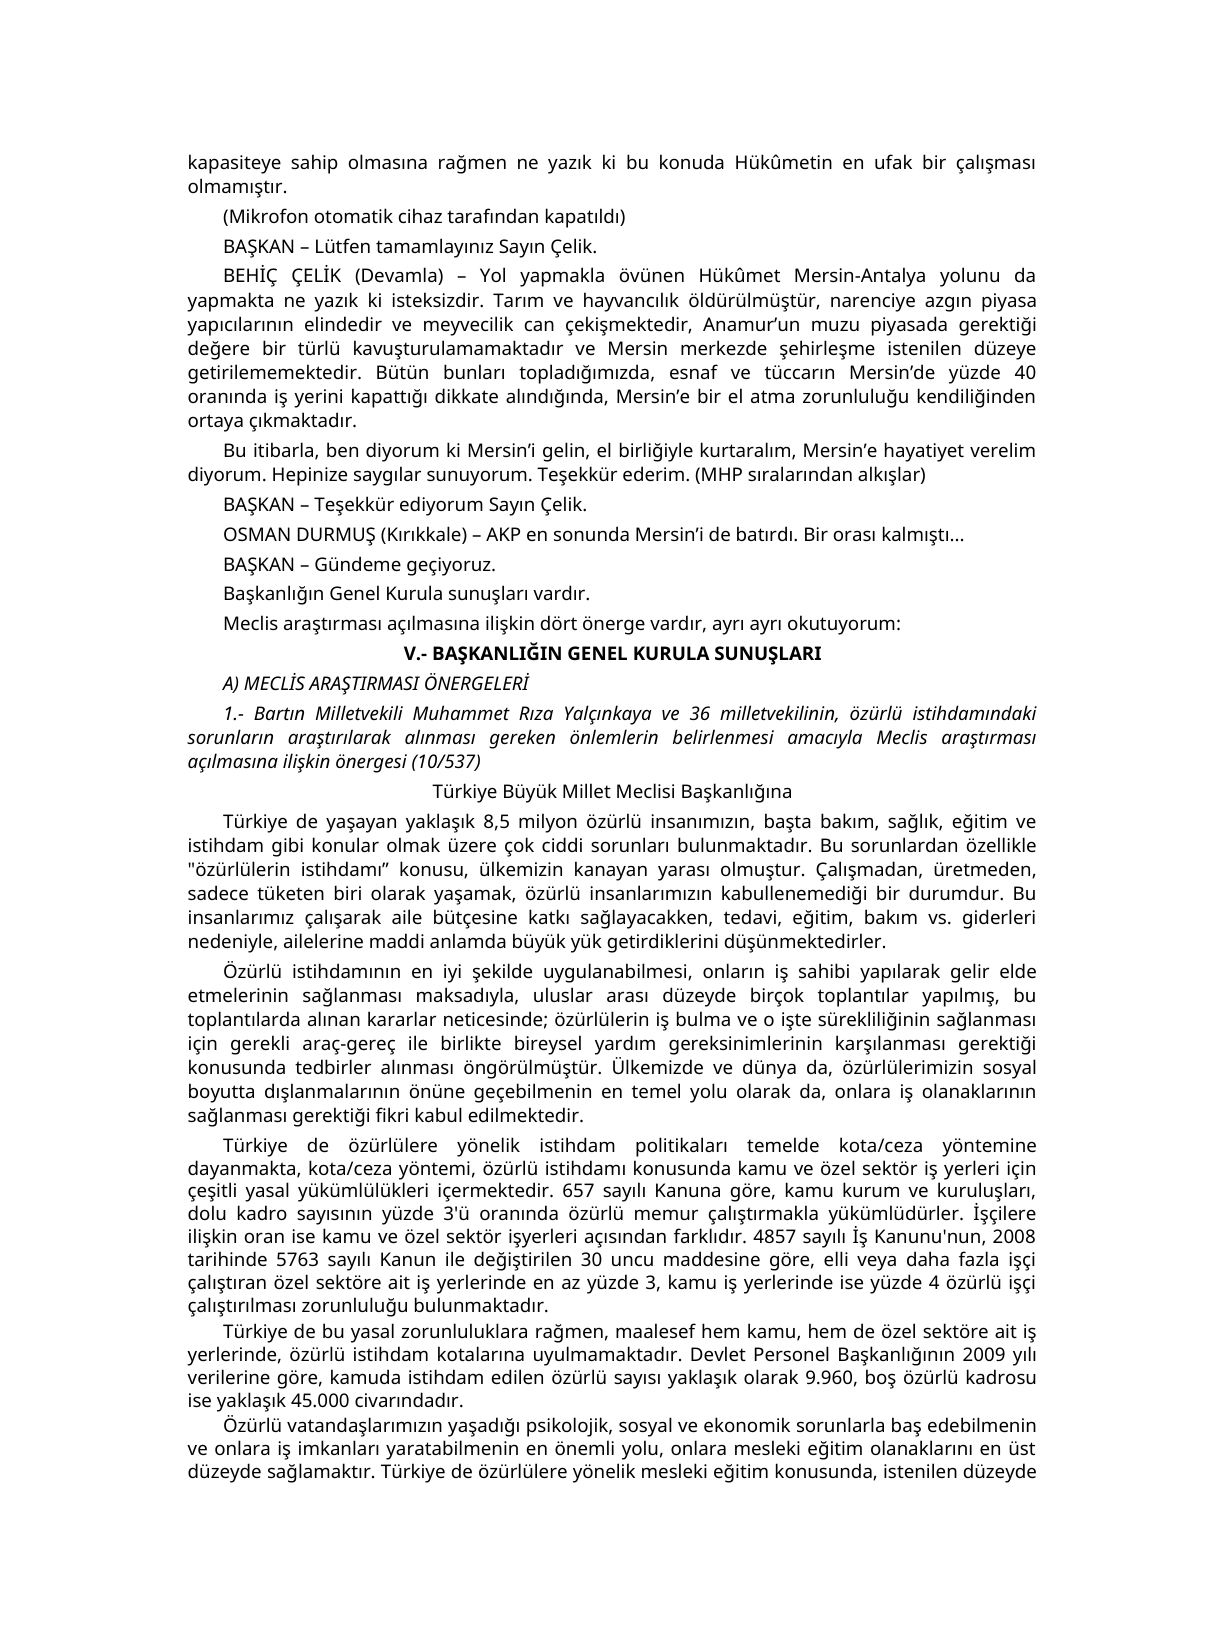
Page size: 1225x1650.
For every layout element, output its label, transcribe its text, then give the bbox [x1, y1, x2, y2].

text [187, 1414, 1037, 1483]
text BAŞKAN – Lütfen tamamlayınız Sayın Çelik. [187, 234, 1037, 258]
text Türkiye de bu yasal zorunluluklara rağmen, maalesef hem kamu, hem de özel sektöre ait iş yerlerinde, özürlü istihdam kotalarına uyulmamaktadır. Devlet Personel Başkanlığının 2009 yılı verilerine göre, kamuda istihdam edilen özürlü sayısı yaklaşık olarak 9.960, boş özürlü kadrosu ise yaklaşık 45.000 civarındadır. [187, 1320, 1037, 1412]
text Başkanlığın Genel Kurula sunuşları vardır. [187, 582, 1037, 606]
text Bu itibarla, ben diyorum ki Mersin’i gelin, el birliğiyle kurtaralım, Mersin’e hayatiyet verelim diyorum. Hepinize saygılar sunuyorum. Teşekkür ederim. (MHP sıralarından alkışlar) [187, 438, 1037, 486]
text BEHİÇ ÇELİK (Devamla) – Yol yapmakla övünen Hükûmet Mersin-Antalya yolunu da yapmakta ne yazık ki isteksizdir. Tarım ve hayvancılık öldürülmüştür, narenciye azgın piyasa yapıcılarının elindedir ve meyvecilik can çekişmektedir, Anamur’un muzu piyasada gerektiği değere bir türlü kavuşturulamamaktadır ve Mersin merkezde şehirleşme istenilen düzeye getirilememektedir. Bütün bunları topladığımızda, esnaf ve tüccarın Mersin’de yüzde 40 oranında iş yerini kapattığı dikkate alındığında, Mersin’e bir el atma zorunluluğu kendiliğinden ortaya çıkmaktadır. [187, 264, 1037, 432]
text BAŞKAN – Gündeme geçiyoruz. [187, 552, 1037, 576]
text Türkiye de yaşayan yaklaşık 8,5 milyon özürlü insanımızın, başta bakım, sağlık, eğitim ve istihdam gibi konular olmak üzere çok ciddi sorunları bulunmaktadır. Bu sorunlardan özellikle "özürlülerin istihdamı” konusu, ülkemizin kanayan yarası olmuştur. Çalışmadan, üretmeden, sadece tüketen biri olarak yaşamak, özürlü insanlarımızın kabullenemediği bir durumdur. Bu insanlarımız çalışarak aile bütçesine katkı sağlayacakken, tedavi, eğitim, bakım vs. giderleri nedeniyle, ailelerine maddi anlamda büyük yük getirdiklerini düşünmektedirler. [187, 809, 1037, 953]
text 1.- Bartın Milletvekili Muhammet Rıza Yalçınkaya ve 36 milletvekilinin, özürlü istihdamındaki sorunların araştırılarak alınması gereken önlemlerin belirlenmesi amacıyla Meclis araştırması açılmasına ilişkin önergesi (10/537) [187, 701, 1037, 773]
text V.- BAŞKANLIĞIN GENEL KURULA SUNUŞLARI [187, 641, 1037, 666]
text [187, 150, 1037, 198]
text A) Meclis Araştırması Önergeleri [187, 671, 1037, 695]
text BAŞKAN – Teşekkür ediyorum Sayın Çelik. [187, 492, 1037, 516]
text (Mikrofon otomatik cihaz tarafından kapatıldı) [187, 204, 1037, 228]
text Türkiye Büyük Millet Meclisi Başkanlığına [187, 779, 1037, 803]
text Meclis araştırması açılmasına ilişkin dört önerge vardır, ayrı ayrı okutuyorum: [187, 612, 1037, 636]
text Özürlü istihdamının en iyi şekilde uygulanabilmesi, onların iş sahibi yapılarak gelir elde etmelerinin sağlanması maksadıyla, uluslar arası düzeyde birçok toplantılar yapılmış, bu toplantılarda alınan kararlar neticesinde; özürlülerin iş bulma ve o işte sürekliliğinin sağlanması için gerekli araç-gereç ile birlikte bireysel yardım gereksinimlerinin karşılanması gerektiği konusunda tedbirler alınması öngörülmüştür. Ülkemizde ve dünya da, özürlülerimizin sosyal boyutta dışlanmalarının önüne geçebilmenin en temel yolu olarak da, onlara iş olanaklarının sağlanması gerektiği fikri kabul edilmektedir. [187, 959, 1037, 1128]
text OSMAN DURMUŞ (Kırıkkale) – AKP en sonunda Mersin’i de batırdı. Bir orası kalmıştı... [187, 522, 1037, 546]
text Türkiye de özürlülere yönelik istihdam politikaları temelde kota/ceza yöntemine dayanmakta, kota/ceza yöntemi, özürlü istihdamı konusunda kamu ve özel sektör iş yerleri için çeşitli yasal yükümlülükleri içermektedir. 657 sayılı Kanuna göre, kamu kurum ve kuruluşları, dolu kadro sayısının yüzde 3'ü oranında özürlü memur çalıştırmakla yükümlüdürler. İşçilere ilişkin oran ise kamu ve özel sektör işyerleri açısından farklıdır. 4857 sayılı İş Kanunu'nun, 2008 tarihinde 5763 sayılı Kanun ile değiştirilen 30 uncu maddesine göre, elli veya daha fazla işçi çalıştıran özel sektöre ait iş yerlerinde en az yüzde 3, kamu iş yerlerinde ise yüzde 4 özürlü işçi çalıştırılması zorunluluğu bulunmaktadır. [187, 1134, 1037, 1317]
